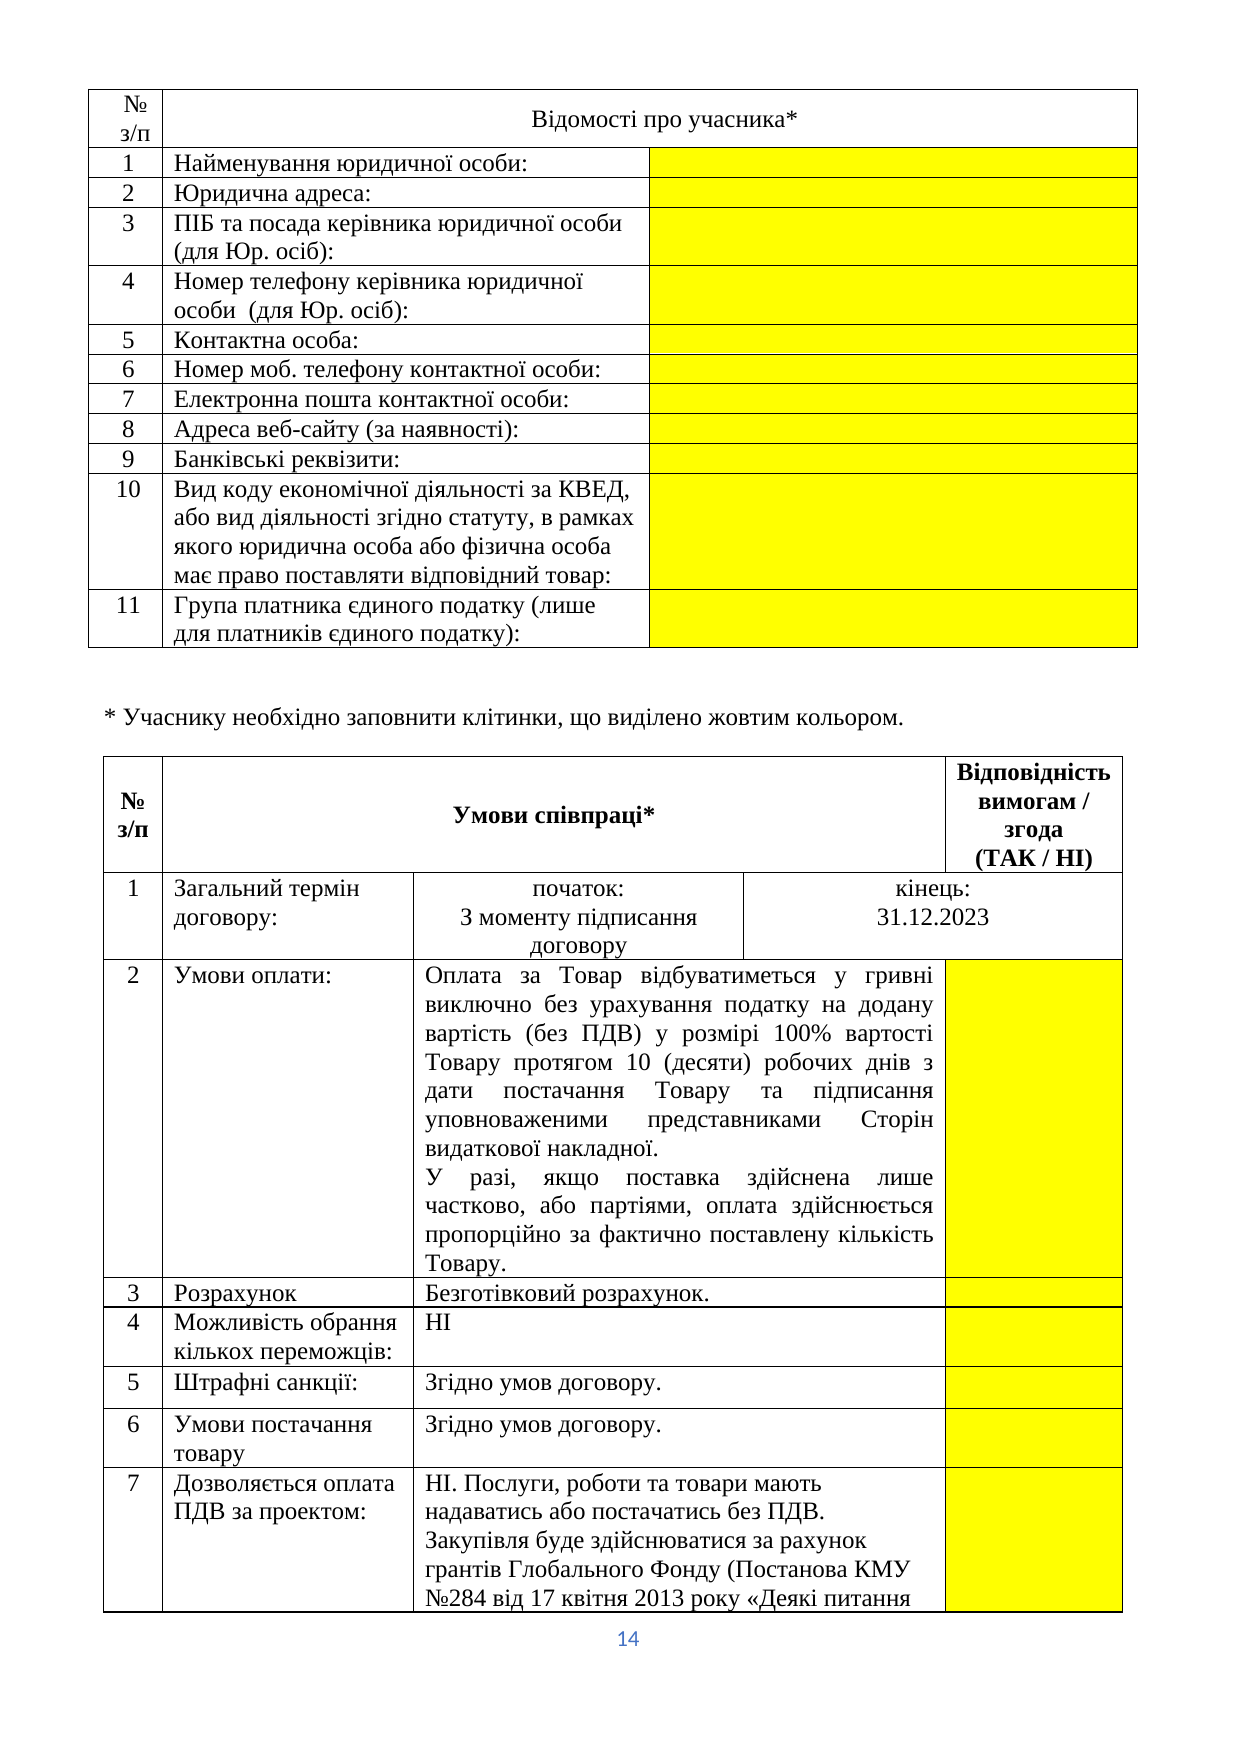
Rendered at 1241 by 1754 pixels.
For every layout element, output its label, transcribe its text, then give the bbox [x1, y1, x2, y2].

table_cell [650, 266, 1137, 324]
table_header Відомості про учасника* [163, 90, 1137, 147]
table_cell початок: З моменту підписання договору [414, 873, 743, 959]
table_cell Номер моб. телефону контактної особи: [163, 355, 649, 383]
table_header № з/п [89, 90, 162, 147]
table_cell Умови постачання товару [163, 1409, 413, 1467]
table_cell Розрахунок [163, 1278, 413, 1306]
table_cell [946, 1367, 1122, 1408]
table_cell Юридична адреса: [163, 178, 649, 207]
table_cell [650, 384, 1137, 413]
table_cell ПІБ та посада керівника юридичної особи (для Юр. осіб): [163, 208, 649, 265]
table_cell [163, 1468, 413, 1611]
table_cell кінець: 31.12.2023 [744, 873, 1122, 959]
table_cell 2 [89, 178, 162, 207]
table_cell Безготівковий розрахунок. [414, 1278, 945, 1306]
table_cell 5 [89, 325, 162, 353]
table_cell Адреса веб-сайту (за наявності): [163, 414, 649, 443]
table_cell 6 [89, 355, 162, 383]
table_cell [946, 1468, 1122, 1611]
table_cell 3 [89, 208, 162, 265]
table_cell Контактна особа: [163, 325, 649, 353]
table_cell [650, 444, 1137, 473]
table_cell 5 [104, 1367, 162, 1408]
table_cell 2 [104, 960, 162, 1277]
table_cell Загальний термін договору: [163, 873, 413, 959]
table_cell 10 [89, 474, 162, 589]
table_cell [650, 148, 1137, 177]
table_cell 7 [89, 384, 162, 413]
table_header Умови співпраці* [163, 757, 945, 872]
table_cell Згідно умов договору. [414, 1367, 945, 1408]
table_cell Найменування юридичної особи: [163, 148, 649, 177]
table_cell [650, 474, 1137, 589]
table_cell Згідно умов договору. [414, 1409, 945, 1467]
table_header № з/п [104, 757, 162, 872]
table_cell 11 [89, 590, 162, 647]
table_cell 8 [89, 414, 162, 443]
table_cell [650, 178, 1137, 207]
table_cell [946, 1278, 1122, 1306]
table_cell [650, 208, 1137, 265]
table_cell 1 [89, 148, 162, 177]
table_cell Електронна пошта контактної особи: [163, 384, 649, 413]
table_cell Номер телефону керівника юридичної особи (для Юр. осіб): [163, 266, 649, 324]
table_cell [650, 325, 1137, 353]
table_cell Умови оплати: [163, 960, 413, 1277]
table_cell 1 [104, 873, 162, 959]
table_cell 4 [104, 1308, 162, 1366]
table_cell Оплата за Товар відбуватиметься у гривні виключно без урахування податку на додану вартість (без ПДВ) у розмірі 100% вартості Товару протягом 10 (десяти) робочих днів з дати постачання Товару та підписання уповноваженими представниками Сторін видаткової накладної. У разі, якщо поставка здійснена лише частково, або партіями, оплата здійснюється пропорційно за фактично поставлену кількість Товару. [414, 960, 945, 1277]
table_header Відповідність вимогам / згода (ТАК / НІ) [946, 757, 1122, 872]
table_cell 9 [89, 444, 162, 473]
table_cell Штрафні санкції: [163, 1367, 413, 1408]
table_cell Банківські реквізити: [163, 444, 649, 473]
table_cell 7 [104, 1468, 162, 1611]
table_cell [414, 1468, 945, 1611]
table_cell 6 [104, 1409, 162, 1467]
table_cell [946, 1409, 1122, 1467]
table_cell Група платника єдиного податку (лише для платників єдиного податку): [163, 590, 649, 647]
text * Учаснику необхідно заповнити клітинки, що виділено жовтим кольором. [103, 702, 1196, 731]
table_cell 4 [89, 266, 162, 324]
table_cell [650, 414, 1137, 443]
table_cell Можливість обрання кількох переможців: [163, 1308, 413, 1366]
table_cell [946, 960, 1122, 1277]
table_cell [650, 590, 1137, 647]
table_cell [650, 355, 1137, 383]
table_cell НІ [414, 1308, 945, 1366]
table_cell 3 [104, 1278, 162, 1306]
table_cell Вид коду економічної діяльності за КВЕД, або вид діяльності згідно статуту, в рамках якого юридична особа або фізична особа має право поставляти відповідний товар: [163, 474, 649, 589]
table_cell [946, 1308, 1122, 1366]
